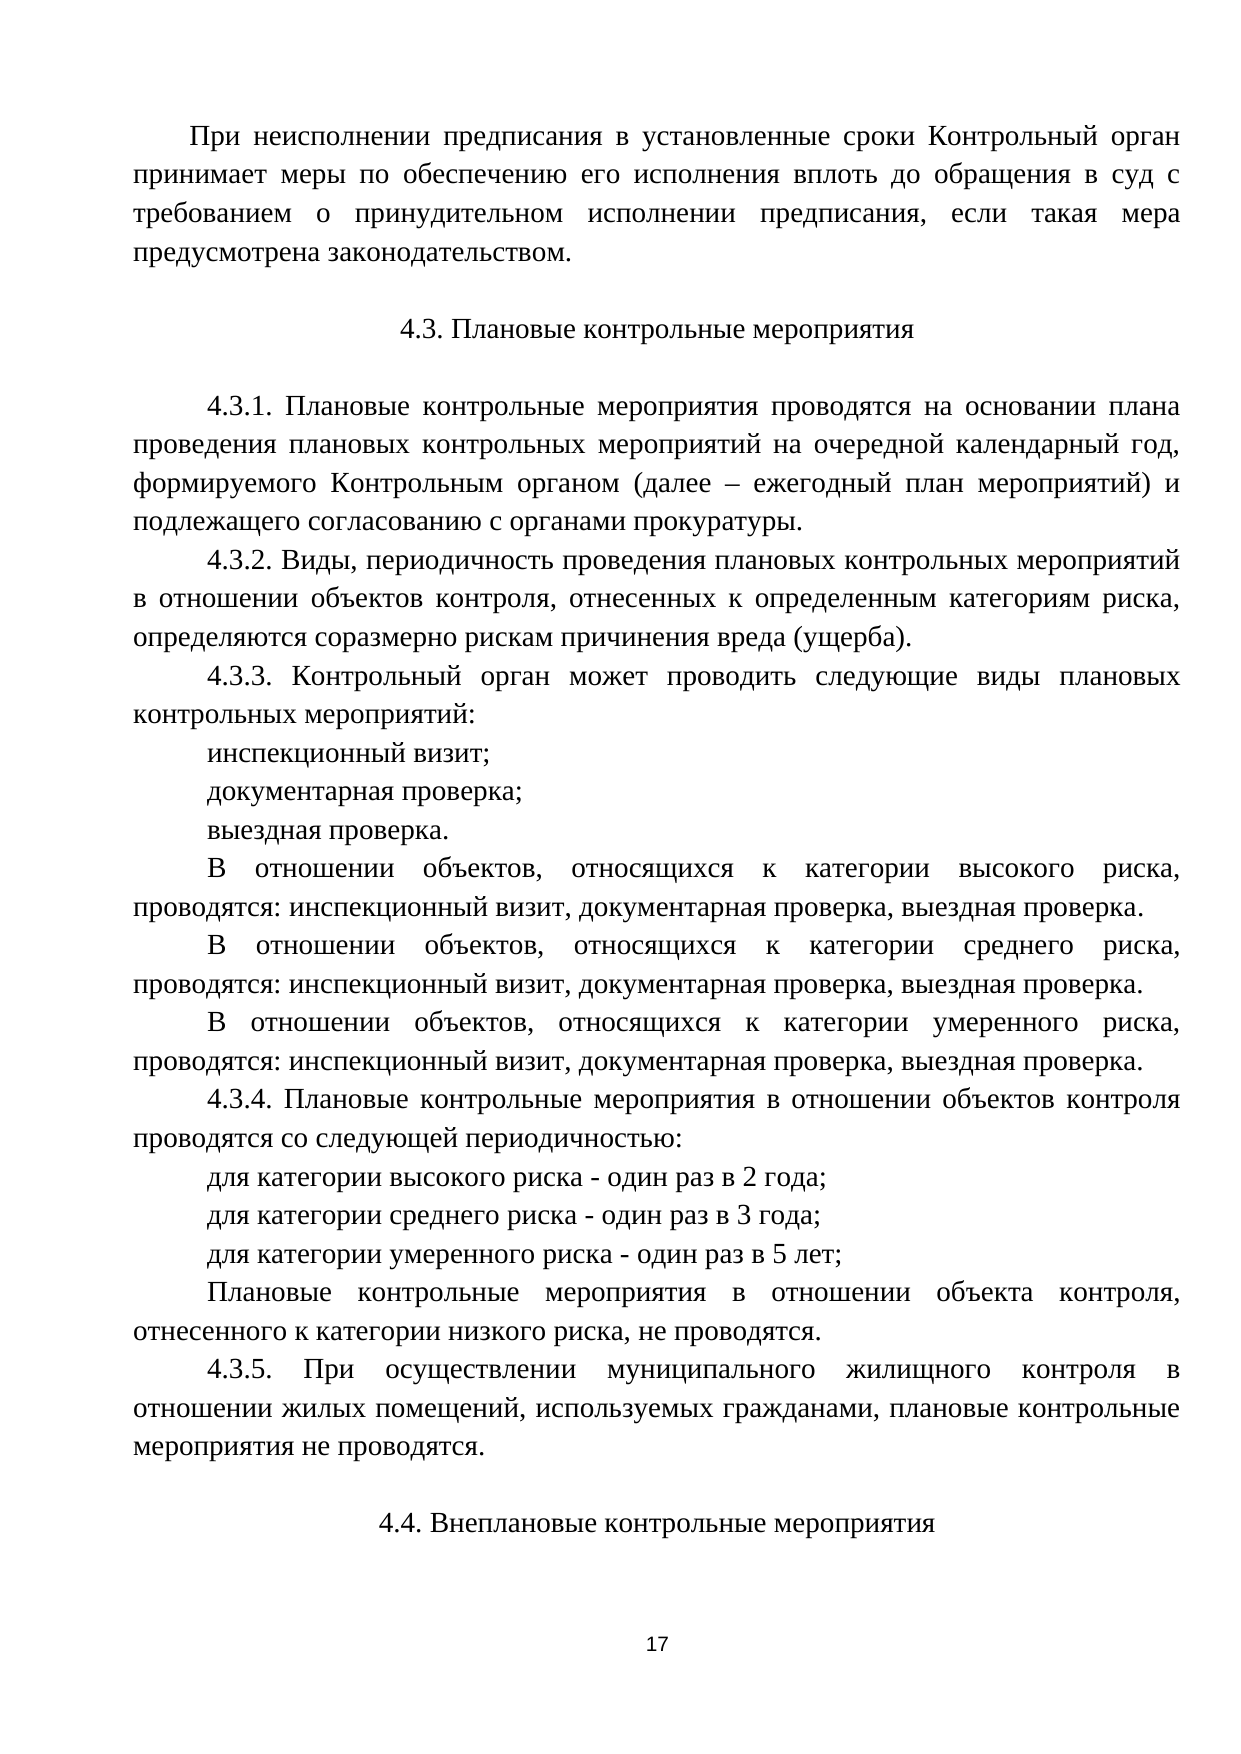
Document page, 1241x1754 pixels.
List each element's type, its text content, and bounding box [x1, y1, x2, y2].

text 4.3.3. Контрольный орган может проводить следующие виды плановых контрольных мероприятий: [133, 658, 1181, 730]
text 4.3.2. Виды, периодичность проведения плановых контрольных мероприятий в отношении объектов контроля, отнесенных к определенным категориям риска, определяются соразмерно рискам причинения вреда (ущерба). [133, 542, 1181, 653]
text 4.4. Внеплановые контрольные мероприятия [133, 1506, 1181, 1539]
text документарная проверка; [133, 773, 1181, 807]
text 4.3.1. Плановые контрольные мероприятия проводятся на основании плана проведения плановых контрольных мероприятий на очередной календарный год, формируемого Контрольным органом (далее – ежегодный план мероприятий) и подлежащего согласованию с органами прокуратуры. [133, 388, 1181, 537]
text При неисполнении предписания в установленные сроки Контрольный орган принимает меры по обеспечению его исполнения вплоть до обращения в суд с требованием о принудительном исполнении предписания, если такая мера предусмотрена законодательством. [133, 118, 1181, 267]
text для категории высокого риска - один раз в 2 года; [133, 1159, 1181, 1192]
text выездная проверка. [133, 812, 1181, 845]
text В отношении объектов, относящихся к категории высокого риска, проводятся: инспекционный визит, документарная проверка, выездная проверка. [133, 850, 1181, 922]
text для категории среднего риска - один раз в 3 года; [133, 1197, 1181, 1231]
text инспекционный визит; [133, 735, 1181, 768]
text Плановые контрольные мероприятия в отношении объекта контроля, отнесенного к категории низкого риска, не проводятся. [133, 1274, 1181, 1346]
text 4.3.4. Плановые контрольные мероприятия в отношении объектов контроля проводятся со следующей периодичностью: [133, 1082, 1181, 1154]
text В отношении объектов, относящихся к категории умеренного риска, проводятся: инспекционный визит, документарная проверка, выездная проверка. [133, 1004, 1181, 1077]
text В отношении объектов, относящихся к категории среднего риска, проводятся: инспекционный визит, документарная проверка, выездная проверка. [133, 927, 1181, 999]
text 4.3. Плановые контрольные мероприятия [133, 311, 1181, 344]
text для категории умеренного риска - один раз в 5 лет; [133, 1236, 1181, 1269]
text 4.3.5. При осуществлении муниципального жилищного контроля в отношении жилых помещений, используемых гражданами, плановые контрольные мероприятия не проводятся. [133, 1351, 1181, 1462]
